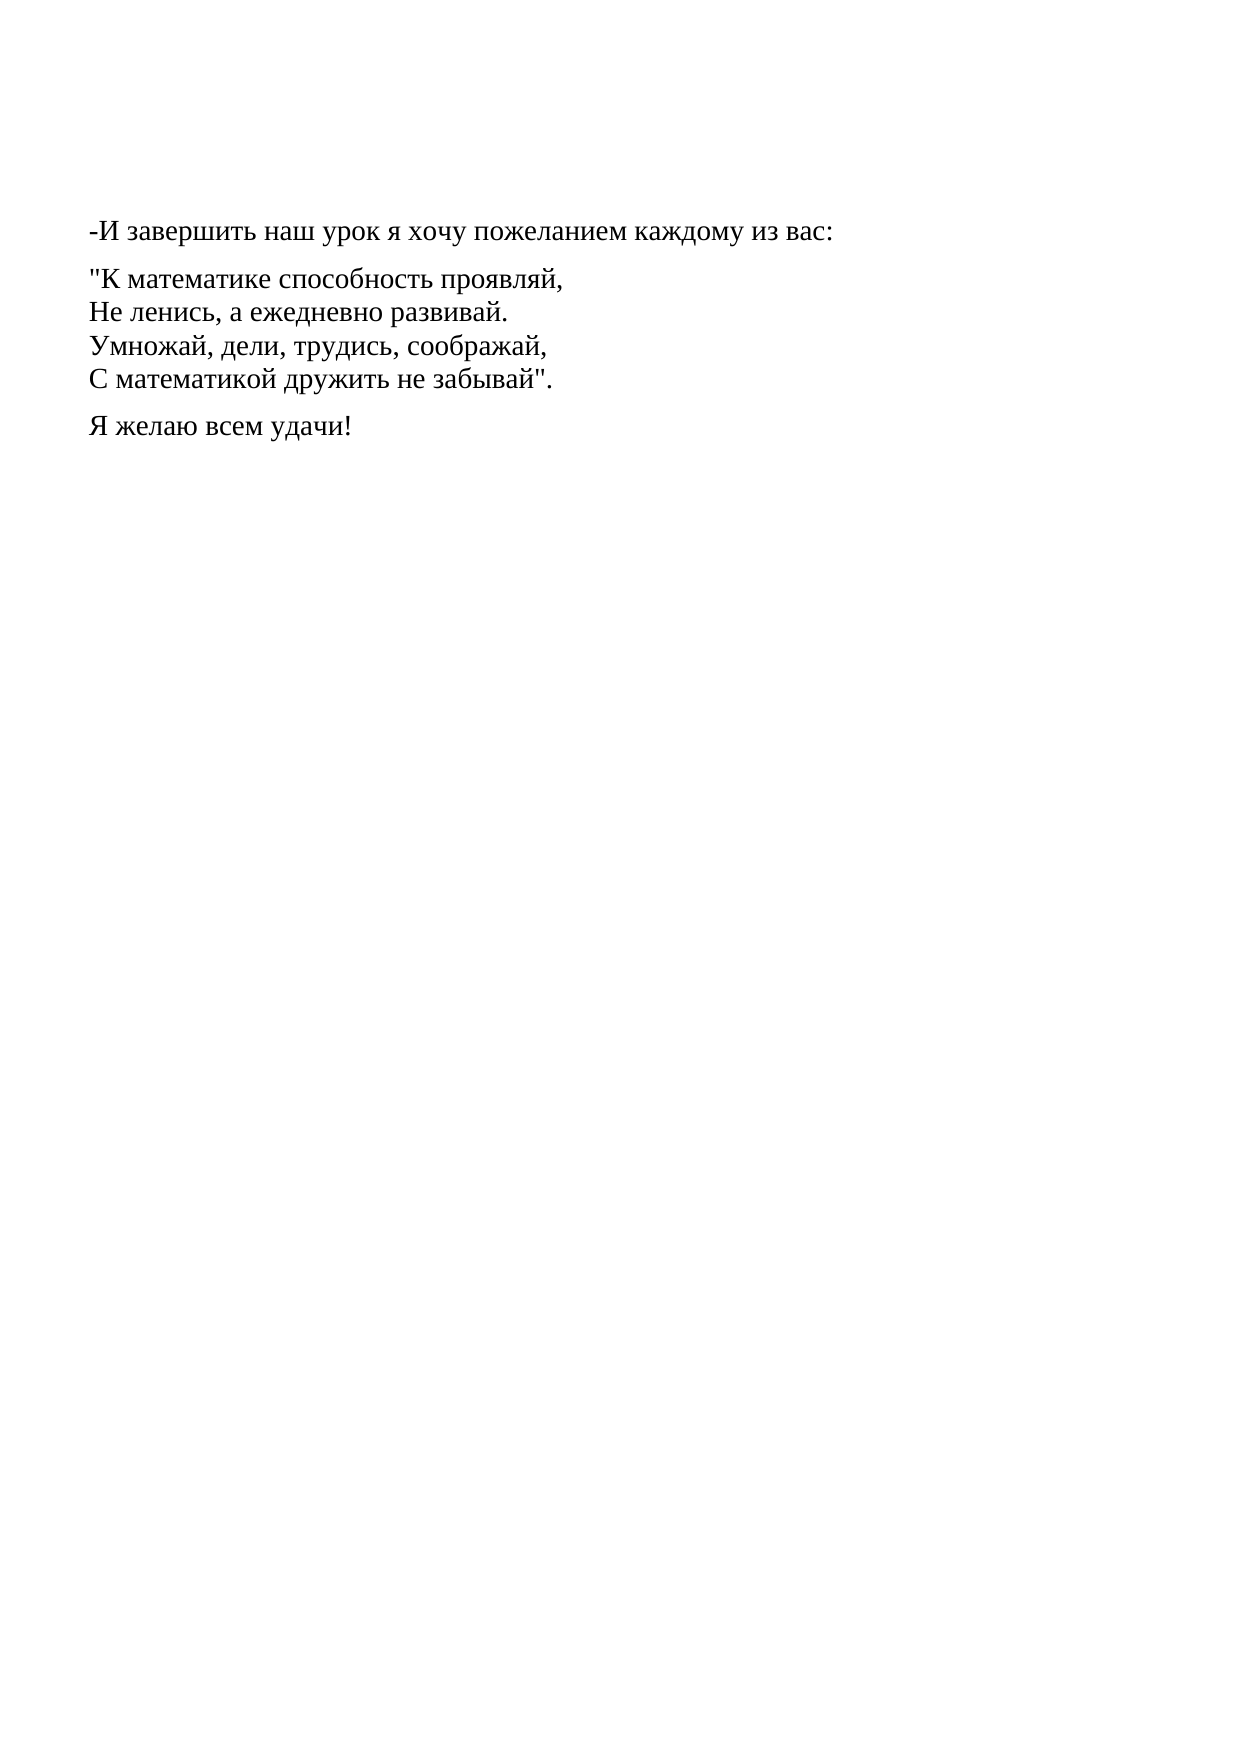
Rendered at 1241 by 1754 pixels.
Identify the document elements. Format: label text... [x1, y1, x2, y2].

text -И завершить наш урок я хочу пожеланием каждому из вас: [89, 213, 1174, 247]
text "К математике способность проявляй, Не ленись, а ежедневно развивай. Умножай, дели, трудись, соображай, С математикой дружить не забывай". [89, 261, 1174, 395]
text Я желаю всем удачи! [89, 408, 1174, 441]
